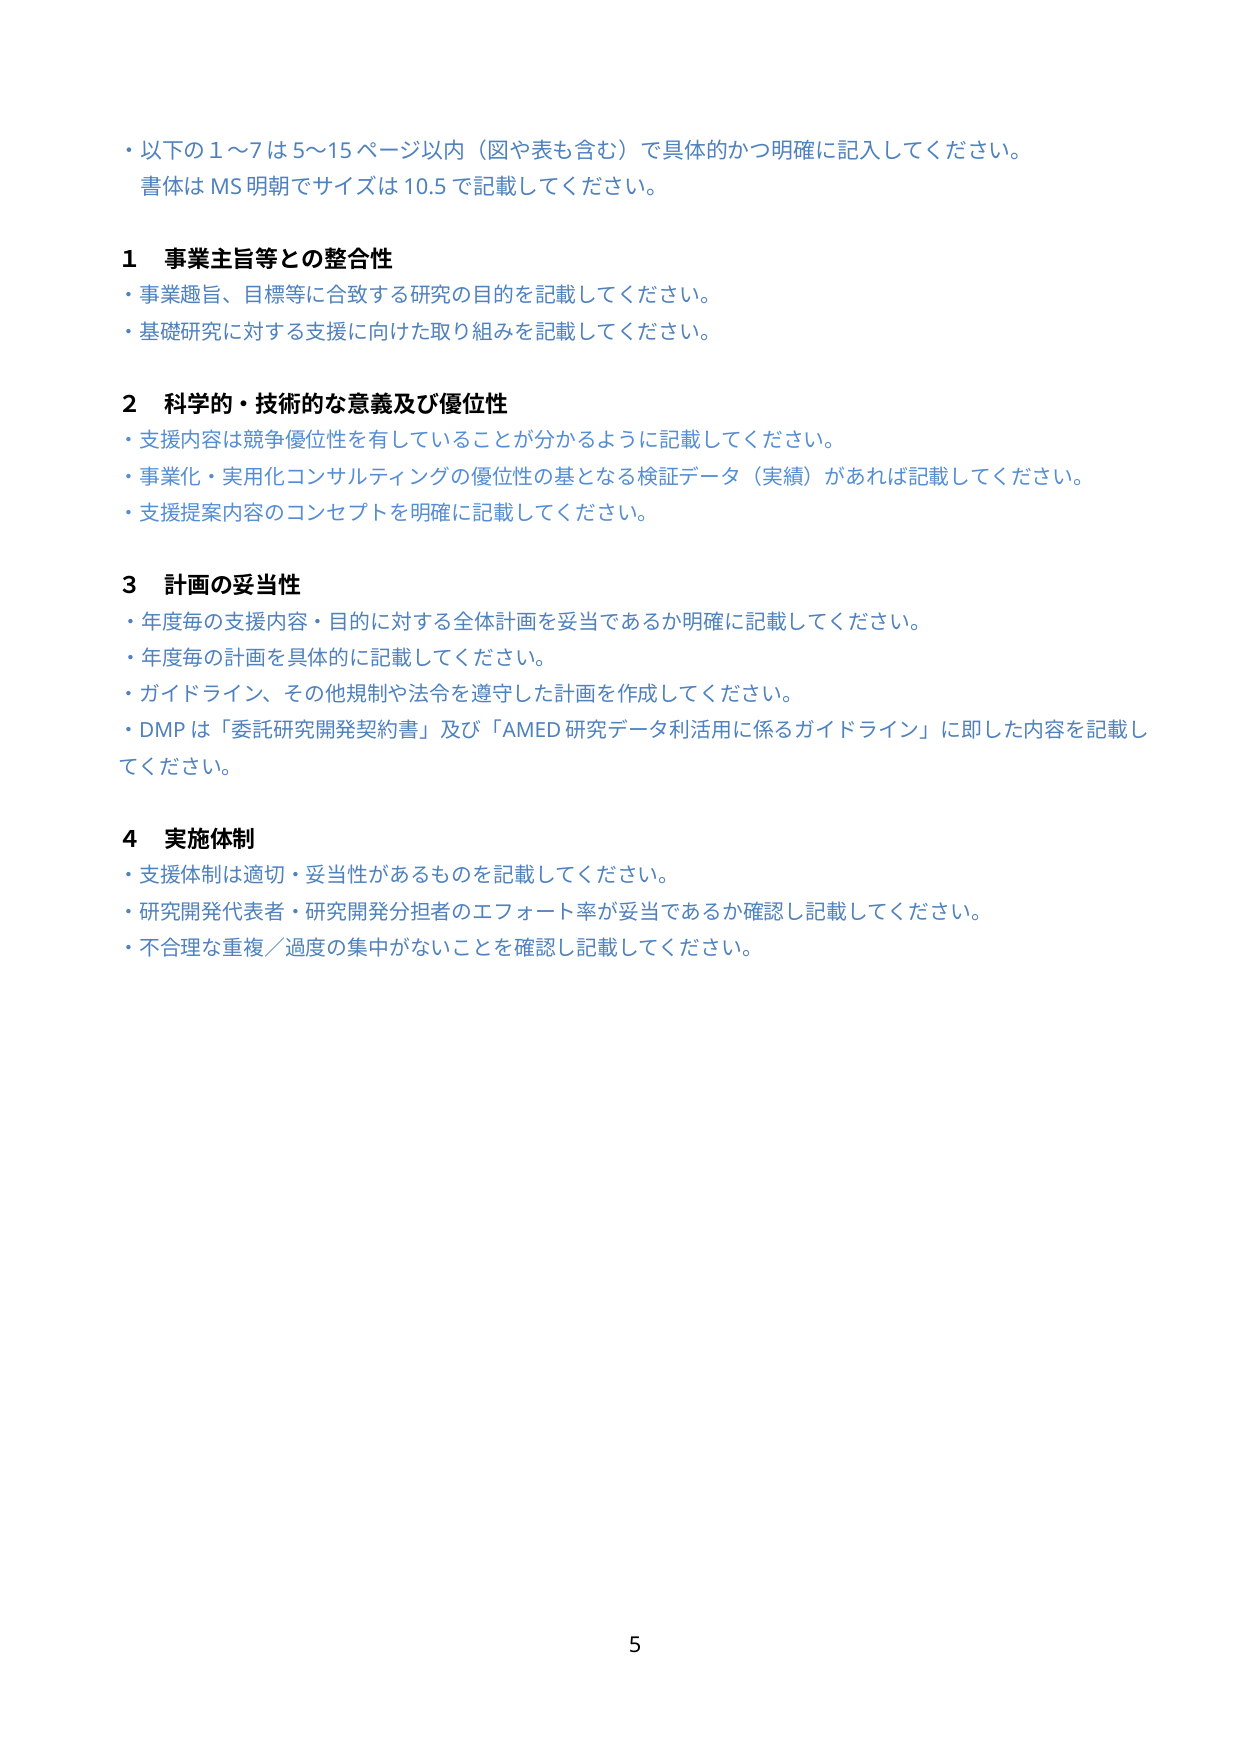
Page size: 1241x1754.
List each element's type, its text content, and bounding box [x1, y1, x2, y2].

text ・以下の１～7は5～15ページ以内（図や表も含む）で具体的かつ明確に記入してください。 [118, 131, 1152, 167]
text ４ 実施体制 [118, 819, 1152, 856]
text ・基礎研究に対する支援に向けた取り組みを記載してください。 [118, 312, 1152, 348]
text ・支援内容は競争優位性を有していることが分かるように記載してください。 [118, 421, 1152, 457]
text ・不合理な重複／過度の集中がないことを確認し記載してください。 [118, 928, 1152, 964]
text ・支援体制は適切・妥当性があるものを記載してください。 [118, 856, 1152, 892]
text ・年度毎の計画を具体的に記載してください。 [120, 638, 1152, 674]
text ・ガイドライン、その他規制や法令を遵守した計画を作成してください。 [118, 674, 1152, 711]
text ２ 科学的・技術的な意義及び優位性 [118, 384, 1152, 421]
text ・年度毎の支援内容・目的に対する全体計画を妥当であるか明確に記載してください。 [120, 602, 1152, 638]
text ・研究開発代表者・研究開発分担者のエフォート率が妥当であるか確認し記載してください。 [118, 892, 1152, 928]
text ・DMPは「委託研究開発契約書」及び「AMED研究データ利活用に係るガイドライン」に即した内容を記載してください。 [118, 711, 1152, 783]
text ３ 計画の妥当性 [118, 566, 1152, 602]
text ・事業趣旨、目標等に合致する研究の目的を記載してください。 [118, 276, 1152, 312]
text ・事業化・実用化コンサルティングの優位性の基となる検証データ（実績）があれば記載してください。 [118, 457, 1152, 493]
text ・支援提案内容のコンセプトを明確に記載してください。 [118, 493, 1152, 529]
text 書体はMS明朝でサイズは10.5で記載してください。 [118, 167, 1141, 203]
text １ 事業主旨等との整合性 [118, 239, 1152, 276]
